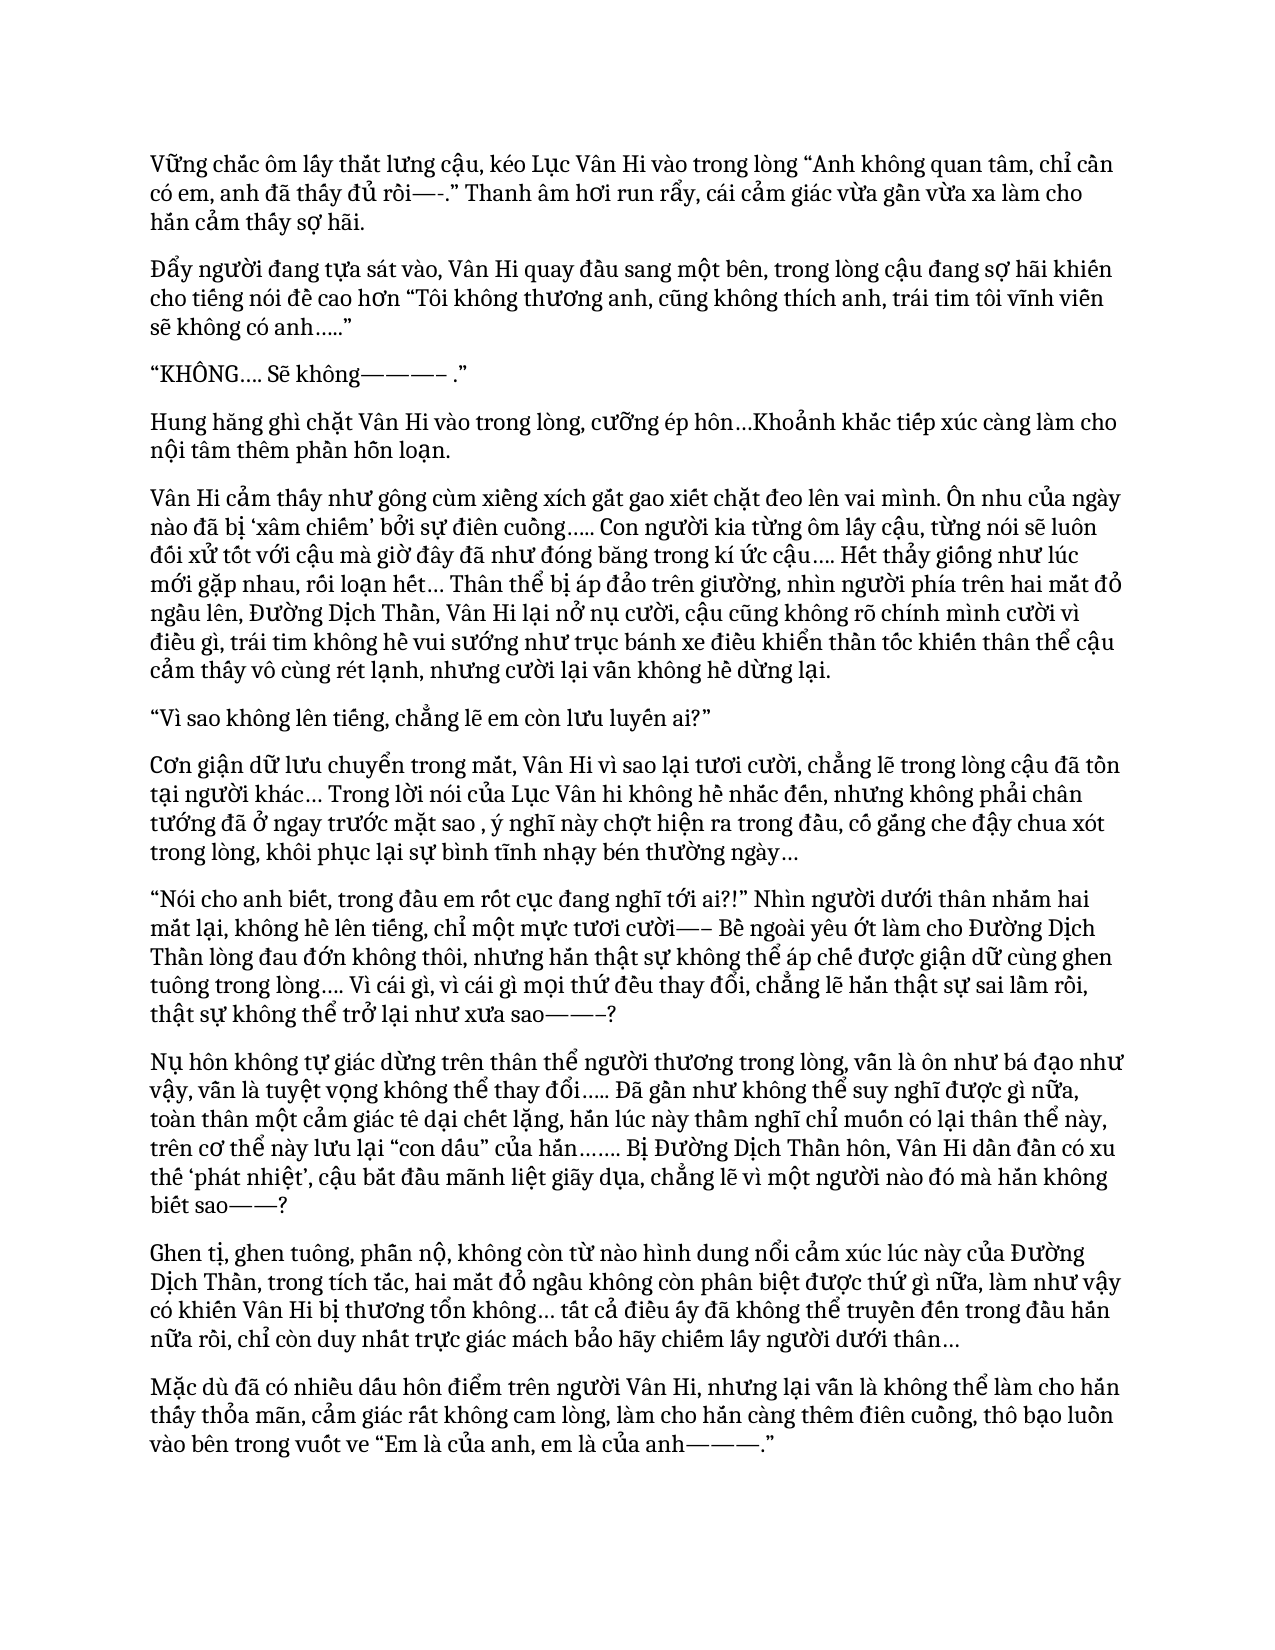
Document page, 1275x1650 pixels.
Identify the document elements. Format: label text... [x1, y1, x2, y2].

text Nụ hôn không tự giác dừng trên thân thể người thương trong lòng, vẫn là ôn như bá đạo như vậy, vẫn là tuyệt vọng không thể thay đổi….. Đã gần như không thể suy nghĩ được gì nữa, toàn thân một cảm giác tê dại chết lặng, hắn lúc này thầm nghĩ chỉ muốn có lại thân thể này, trên cơ thể này lưu lại “con dấu” của hắn……. Bị Đường Dịch Thần hôn, Vân Hi dần đần có xu thế ‘phát nhiệt’, cậu bắt đầu mãnh liệt giãy dụa, chẳng lẽ vì một người nào đó mà hắn không biết sao——? [150, 1047, 1125, 1220]
text Đẩy người đang tựa sát vào, Vân Hi quay đầu sang một bên, trong lòng cậu đang sợ hãi khiến cho tiếng nói đề cao hơn “Tôi không thương anh, cũng không thích anh, trái tim tôi vĩnh viễn sẽ không có anh…..” [150, 255, 1125, 341]
text “Vì sao không lên tiếng, chẳng lẽ em còn lưu luyến ai?” [150, 704, 1125, 732]
text Vân Hi cảm thấy như gông cùm xiềng xích gắt gao xiết chặt đeo lên vai mình. Ôn nhu của ngày nào đã bị ‘xâm chiếm’ bởi sự điên cuồng….. Con người kia từng ôm lấy cậu, từng nói sẽ luôn đối xử tốt với cậu mà giờ đây đã như đóng băng trong kí ức cậu…. Hết thảy giống như lúc mới gặp nhau, rối loạn hết… Thân thể bị áp đảo trên giường, nhìn người phía trên hai mắt đỏ ngầu lên, Đường Dịch Thần, Vân Hi lại nở nụ cười, cậu cũng không rõ chính mình cười vì điều gì, trái tim không hề vui sướng như trục bánh xe điều khiển thần tốc khiến thân thể cậu cảm thấy vô cùng rét lạnh, nhưng cười lại vẫn không hề dừng lại. [150, 484, 1125, 685]
text Hung hăng ghì chặt Vân Hi vào trong lòng, cưỡng ép hôn…Khoảnh khắc tiếp xúc càng làm cho nội tâm thêm phần hỗn loạn. [150, 407, 1125, 465]
text Ghen tị, ghen tuông, phẫn nộ, không còn từ nào hình dung nổi cảm xúc lúc này của Đường Dịch Thần, trong tích tắc, hai mắt đỏ ngầu không còn phân biệt được thứ gì nữa, làm như vậy có khiến Vân Hi bị thương tổn không… tất cả điều ấy đã không thể truyền đến trong đầu hắn nữa rồi, chỉ còn duy nhất trực giác mách bảo hãy chiếm lấy người dưới thân… [150, 1239, 1125, 1354]
text Cơn giận dữ lưu chuyển trong mắt, Vân Hi vì sao lại tươi cười, chẳng lẽ trong lòng cậu đã tồn tại người khác… Trong lời nói của Lục Vân hi không hề nhắc đến, nhưng không phải chân tướng đã ở ngay trước mặt sao , ý nghĩ này chợt hiện ra trong đầu, cố gắng che đậy chua xót trong lòng, khôi phục lại sự bình tĩnh nhạy bén thường ngày… [150, 751, 1125, 866]
text Vững chắc ôm lấy thắt lưng cậu, kéo Lục Vân Hi vào trong lòng “Anh không quan tâm, chỉ cần có em, anh đã thấy đủ rồi—-.” Thanh âm hơi run rẩy, cái cảm giác vừa gần vừa xa làm cho hắn cảm thấy sợ hãi. [150, 150, 1125, 236]
text Mặc dù đã có nhiều dấu hôn điểm trên người Vân Hi, nhưng lại vẫn là không thể làm cho hắn thấy thỏa mãn, cảm giác rất không cam lòng, làm cho hắn càng thêm điên cuồng, thô bạo luồn vào bên trong vuốt ve “Em là của anh, em là của anh———.” [150, 1372, 1125, 1459]
text “Nói cho anh biết, trong đầu em rốt cục đang nghĩ tới ai?!” Nhìn người dưới thân nhắm hai mắt lại, không hề lên tiếng, chỉ một mực tươi cười—– Bề ngoài yêu ớt làm cho Đường Dịch Thần lòng đau đớn không thôi, nhưng hắn thật sự không thể áp chế được giận dữ cùng ghen tuông trong lòng…. Vì cái gì, vì cái gì mọi thứ đều thay đổi, chẳng lẽ hắn thật sự sai lầm rồi, thật sự không thể trở lại như xưa sao——–? [150, 885, 1125, 1029]
text “KHÔNG…. Sẽ không———– .” [150, 360, 1125, 389]
